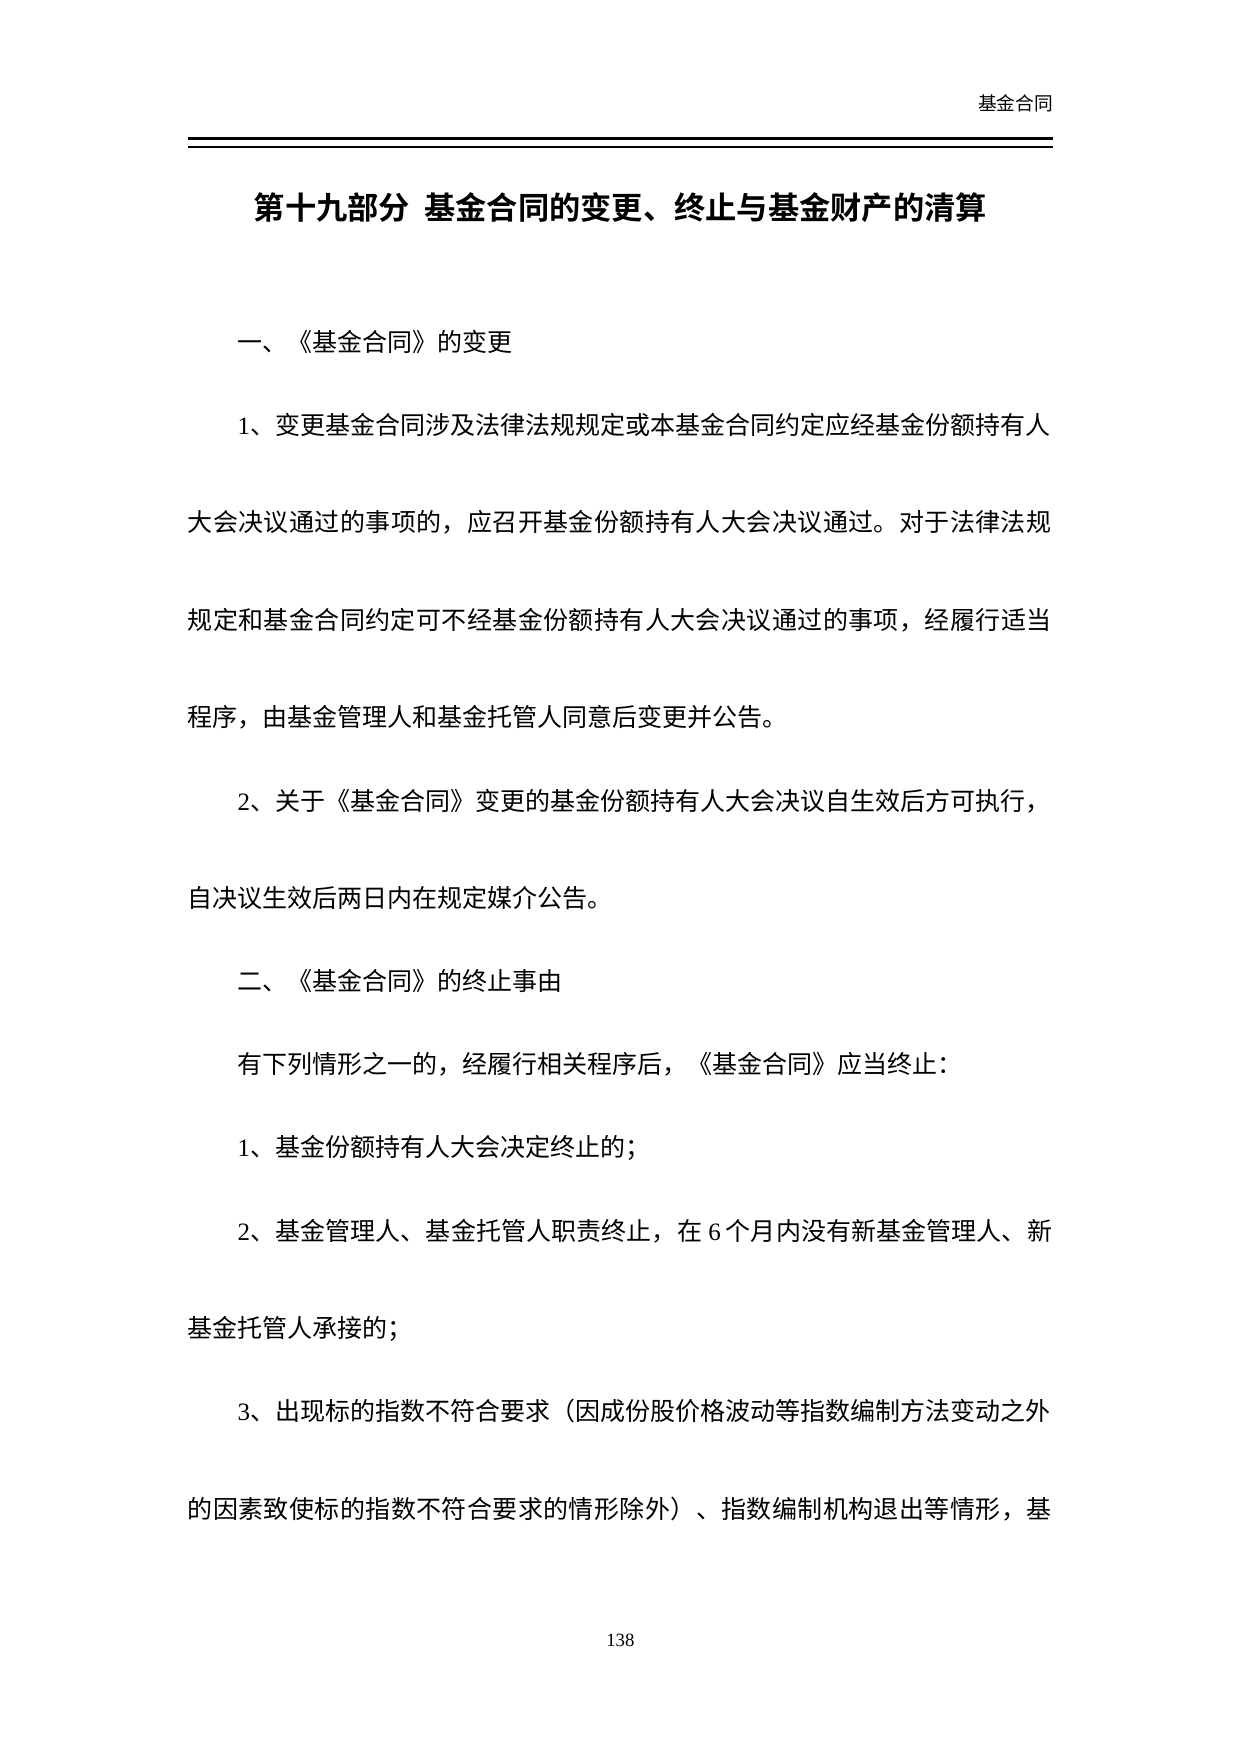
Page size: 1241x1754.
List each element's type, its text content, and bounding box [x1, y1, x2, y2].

text 一、《基金合同》的变更 [187, 308, 1053, 373]
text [187, 1377, 1053, 1540]
text 1、基金份额持有人大会决定终止的； [187, 1113, 1053, 1178]
text 2、关于《基金合同》变更的基金份额持有人大会决议自生效后方可执行，自决议生效后两日内在规定媒介公告。 [187, 767, 1053, 929]
text 1、变更基金合同涉及法律法规规定或本基金合同约定应经基金份额持有人大会决议通过的事项的，应召开基金份额持有人大会决议通过。对于法律法规规定和基金合同约定可不经基金份额持有人大会决议通过的事项，经履行适当程序，由基金管理人和基金托管人同意后变更并公告。 [187, 391, 1053, 748]
text 有下列情形之一的，经履行相关程序后，《基金合同》应当终止： [187, 1030, 1053, 1095]
subtitle 第十九部分 基金合同的变更、终止与基金财产的清算 [187, 173, 1053, 238]
text 二、《基金合同》的终止事由 [187, 947, 1053, 1012]
text 2、基金管理人、基金托管人职责终止，在6个月内没有新基金管理人、新基金托管人承接的； [187, 1197, 1053, 1359]
